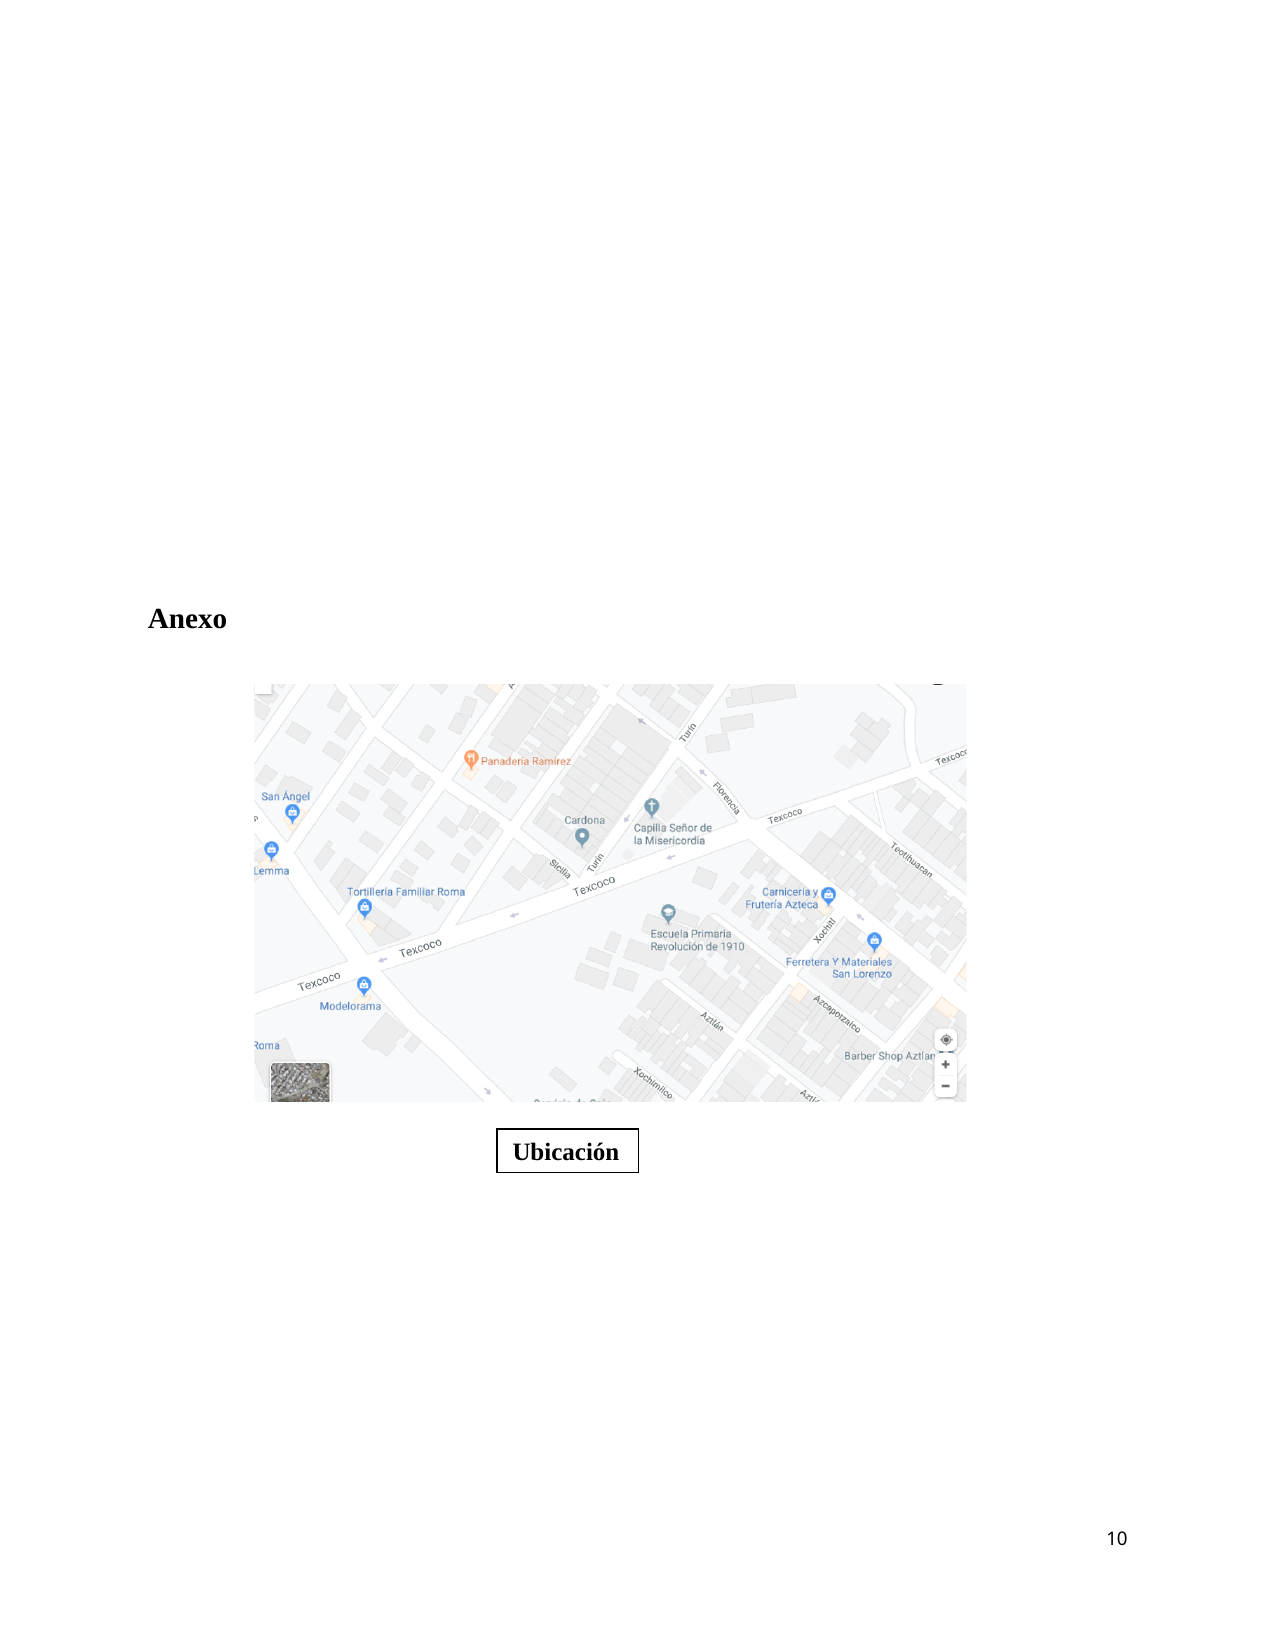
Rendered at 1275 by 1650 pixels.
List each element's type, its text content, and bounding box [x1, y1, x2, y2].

picture [254, 684, 967, 1102]
subtitle Anexo [148, 601, 1127, 634]
